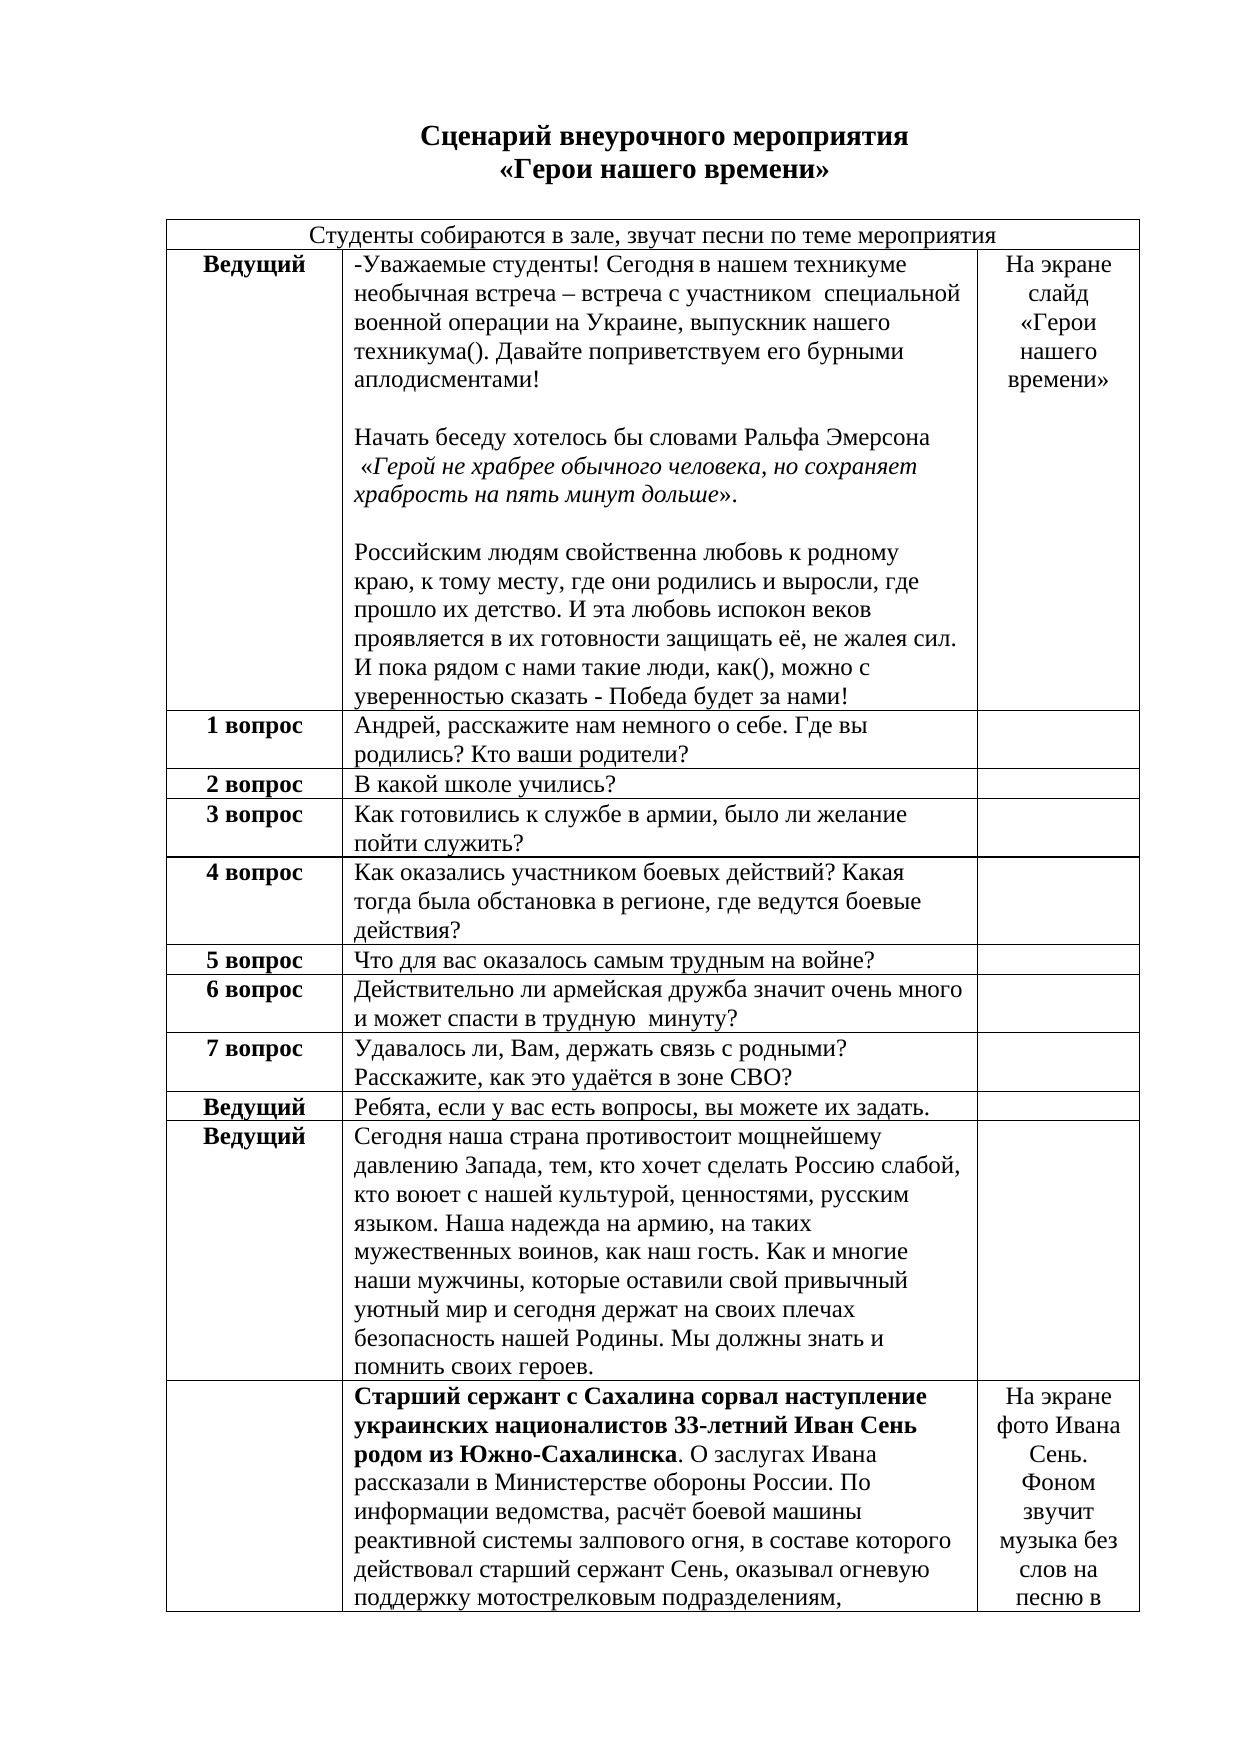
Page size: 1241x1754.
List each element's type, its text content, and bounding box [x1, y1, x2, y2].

table_header Студенты собираются в зале, звучат песни по теме мероприятия [167, 220, 1139, 248]
text Сценарий внеурочного мероприятия [177, 118, 1152, 152]
table_cell Ребята, если у вас есть вопросы, вы можете их задать. [343, 1092, 977, 1120]
table_cell [978, 1121, 1139, 1380]
table_cell [978, 945, 1139, 973]
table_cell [343, 1381, 977, 1611]
table_cell [978, 858, 1139, 944]
table_cell [978, 799, 1139, 856]
table_cell Ведущий [167, 250, 342, 709]
table_cell Андрей, расскажите нам немного о себе. Где вы родились? Кто ваши родители? [343, 711, 977, 768]
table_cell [978, 1381, 1139, 1611]
table_cell Что для вас оказалось самым трудным на войне? [343, 945, 977, 973]
table_cell 4 вопрос [167, 858, 342, 944]
table_cell [978, 711, 1139, 768]
table_cell Действительно ли армейская дружба значит очень много и может спасти в трудную минуту? [343, 975, 977, 1032]
table_cell На экране слайд «Герои нашего времени» [978, 250, 1139, 709]
text «Герои нашего времени» [177, 152, 1152, 185]
table_cell [978, 769, 1139, 798]
table_cell Ведущий [167, 1092, 342, 1120]
table_cell 3 вопрос [167, 799, 342, 856]
table_cell Как готовились к службе в армии, было ли желание пойти служить? [343, 799, 977, 856]
table_cell 7 вопрос [167, 1033, 342, 1091]
table_cell [978, 1092, 1139, 1120]
table_cell 1 вопрос [167, 711, 342, 768]
table_cell [978, 975, 1139, 1032]
table_cell [167, 1381, 342, 1611]
table_cell Сегодня наша страна противостоит мощнейшему давлению Запада, тем, кто хочет сделать Россию слабой, кто воюет с нашей культурой, ценностями, русским языком. Наша надежда на армию, на таких мужественных воинов, как наш гость. Как и многие наши мужчины, которые оставили свой привычный уютный мир и сегодня держат на своих плечах безопасность нашей Родины. Мы должны знать и помнить своих героев. [343, 1121, 977, 1380]
table_cell В какой школе учились? [343, 769, 977, 798]
table_cell Удавалось ли, Вам, держать связь с родными? Расскажите, как это удаётся в зоне СВО? [343, 1033, 977, 1091]
table_cell 6 вопрос [167, 975, 342, 1032]
table_cell Ведущий [167, 1121, 342, 1380]
table_cell 2 вопрос [167, 769, 342, 798]
table_cell [978, 1033, 1139, 1091]
table_cell Как оказались участником боевых действий? Какая тогда была обстановка в регионе, где ведутся боевые действия? [343, 858, 977, 944]
table_cell 5 вопрос [167, 945, 342, 973]
table_cell -Уважаемые студенты! Сегодня в нашем техникуме необычная встреча – встреча с участником специальной военной операции на Украине, выпускник нашего техникума(). Давайте поприветствуем его бурными аплодисментами! Начать беседу хотелось бы словами Ральфа Эмерсона «Герой не храбрее обычного человека, но сохраняет храбрость на пять минут дольше». Российским людям свойственна любовь к родному краю, к тому месту, где они родились и выросли, где прошло их детство. И эта любовь испокон веков проявляется в их готовности защищать её, не жалея сил. И пока рядом с нами такие люди, как(), можно с уверенностью сказать - Победа будет за нами! [343, 250, 977, 709]
